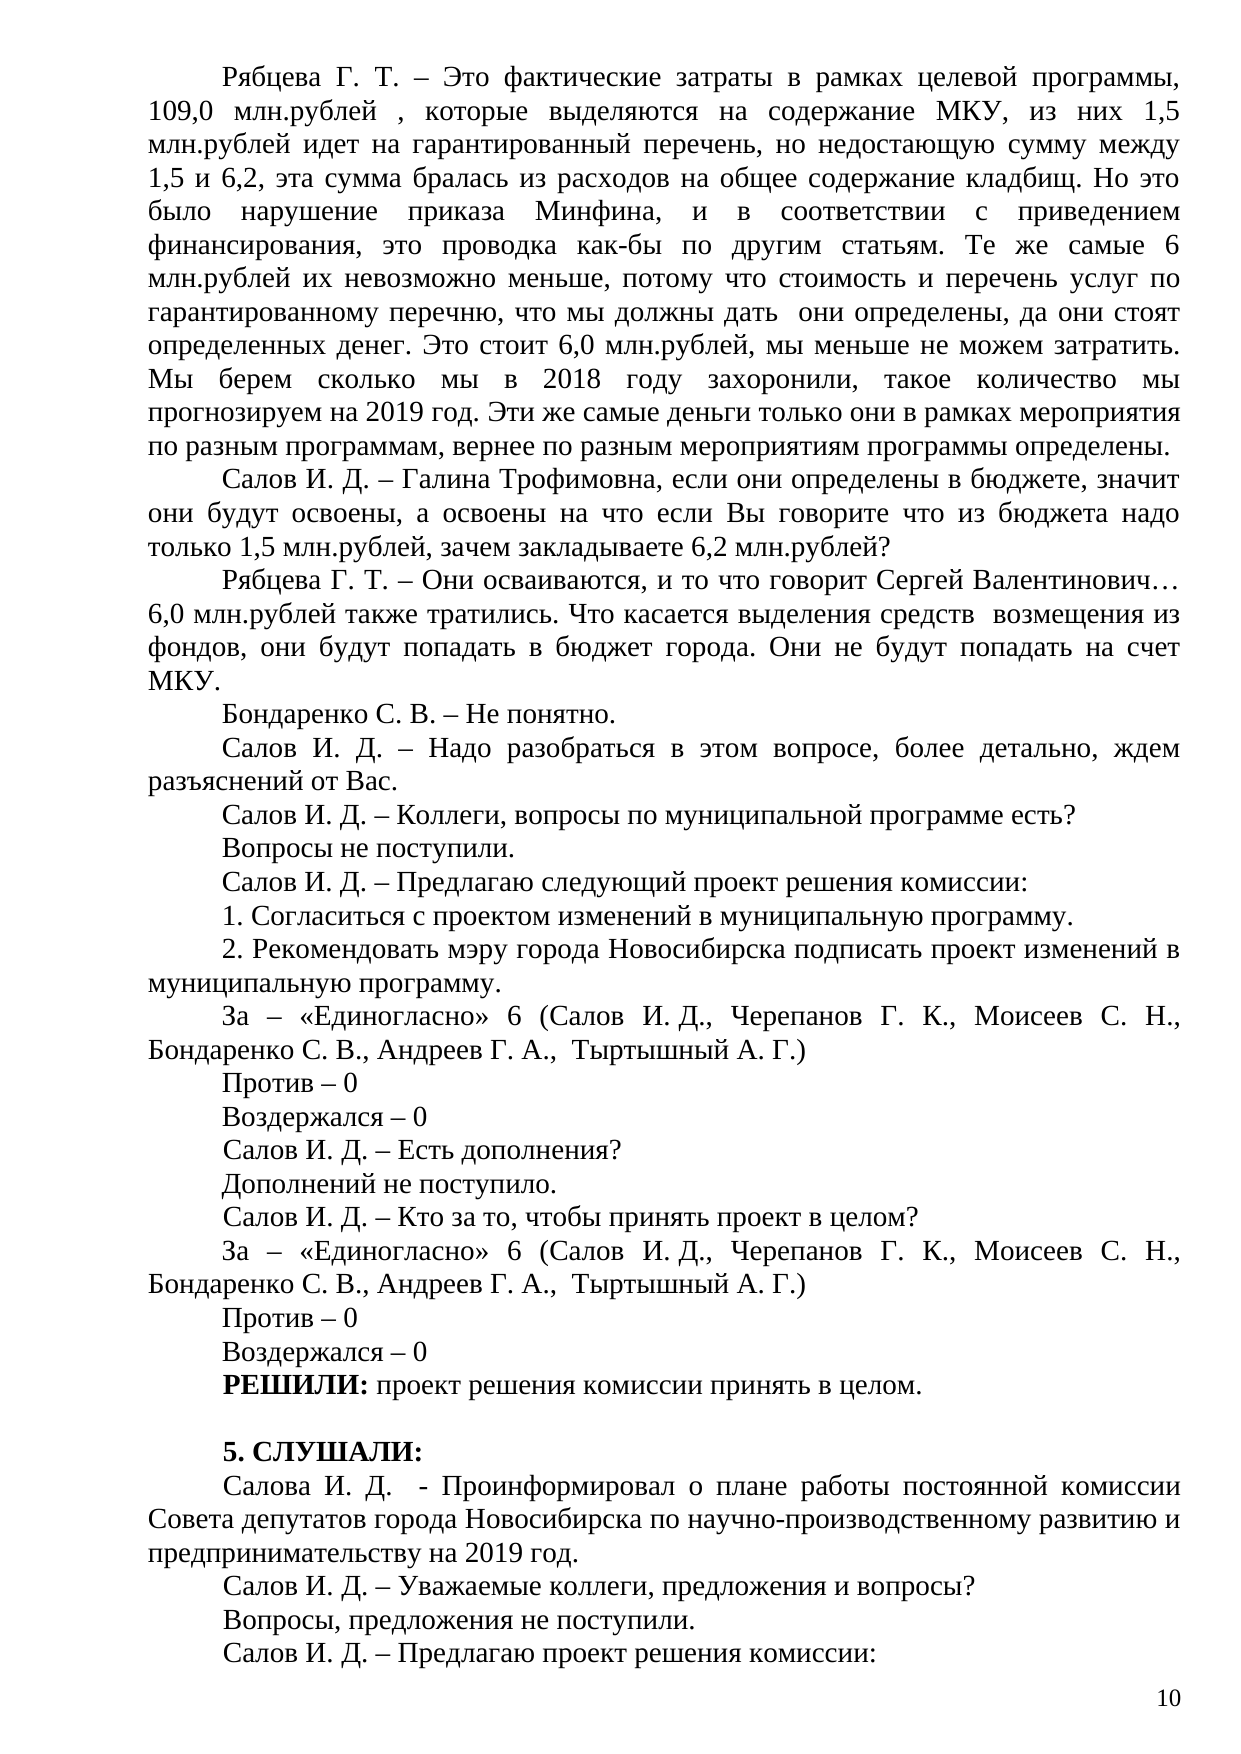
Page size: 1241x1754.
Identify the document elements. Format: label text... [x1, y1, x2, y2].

text Дополнений не поступило. [148, 1166, 1181, 1199]
text Салова И. Д. - Проинформировал о плане работы постоянной комиссии Совета депутатов города Новосибирска по научно-производственному развитию и предпринимательству на 2019 год. [148, 1468, 1181, 1568]
text Воздержался – 0 [148, 1099, 1181, 1132]
text Салов И. Д. – Предлагаю проект решения комиссии: [148, 1636, 1181, 1669]
text 5. СЛУШАЛИ: [148, 1434, 1181, 1468]
text РЕШИЛИ: проект решения комиссии принять в целом. [148, 1367, 1181, 1401]
text Рябцева Г. Т. – Они осваиваются, и то что говорит Сергей Валентинович… 6,0 млн.рублей также тратились. Что касается выделения средств возмещения из фондов, они будут попадать в бюджет города. Они не будут попадать на счет МКУ. [148, 562, 1181, 696]
text Салов И. Д. – Галина Трофимовна, если они определены в бюджете, значит они будут освоены, а освоены на что если Вы говорите что из бюджета надо только 1,5 млн.рублей, зачем закладываете 6,2 млн.рублей? [148, 462, 1181, 562]
text Салов И. Д. – Коллеги, вопросы по муниципальной программе есть? [148, 797, 1181, 831]
text Салов И. Д. – Надо разобраться в этом вопросе, более детально, ждем разъяснений от Вас. [148, 730, 1181, 797]
text Вопросы не поступили. [148, 831, 1181, 864]
text Воздержался – 0 [148, 1334, 1181, 1367]
text За – «Единогласно» 6 (Салов И. Д., Черепанов Г. К., Моисеев С. Н., Бондаренко С. В., Андреев Г. А., Тыртышный А. Г.) [148, 1233, 1181, 1300]
text Против – 0 [148, 1065, 1181, 1099]
text Бондаренко С. В. – Не понятно. [148, 696, 1181, 730]
text Салов И. Д. – Предлагаю следующий проект решения комиссии: [148, 864, 1181, 898]
text 2. Рекомендовать мэру города Новосибирска подписать проект изменений в муниципальную программу. [148, 931, 1181, 998]
text 1. Согласиться с проектом изменений в муниципальную программу. [148, 898, 1181, 931]
text Вопросы, предложения не поступили. [148, 1602, 1181, 1636]
text За – «Единогласно» 6 (Салов И. Д., Черепанов Г. К., Моисеев С. Н., Бондаренко С. В., Андреев Г. А., Тыртышный А. Г.) [148, 998, 1181, 1065]
text Салов И. Д. – Есть дополнения? [148, 1132, 1181, 1166]
text Салов И. Д. – Кто за то, чтобы принять проект в целом? [148, 1199, 1181, 1233]
text Рябцева Г. Т. – Это фактические затраты в рамках целевой программы, 109,0 млн.рублей , которые выделяются на содержание МКУ, из них 1,5 млн.рублей идет на гарантированный перечень, но недостающую сумму между 1,5 и 6,2, эта сумма бралась из расходов на общее содержание кладбищ. Но это было нарушение приказа Минфина, и в соответствии с приведением финансирования, это проводка как-бы по другим статьям. Те же самые 6 млн.рублей их невозможно меньше, потому что стоимость и перечень услуг по гарантированному перечню, что мы должны дать они определены, да они стоят определенных денег. Это стоит 6,0 млн.рублей, мы меньше не можем затратить. Мы берем сколько мы в 2018 году захоронили, такое количество мы прогнозируем на 2019 год. Эти же самые деньги только они в рамках мероприятия по разным программам, вернее по разным мероприятиям программы определены. [148, 59, 1181, 462]
text Салов И. Д. – Уважаемые коллеги, предложения и вопросы? [148, 1568, 1181, 1602]
text Против – 0 [148, 1300, 1181, 1334]
